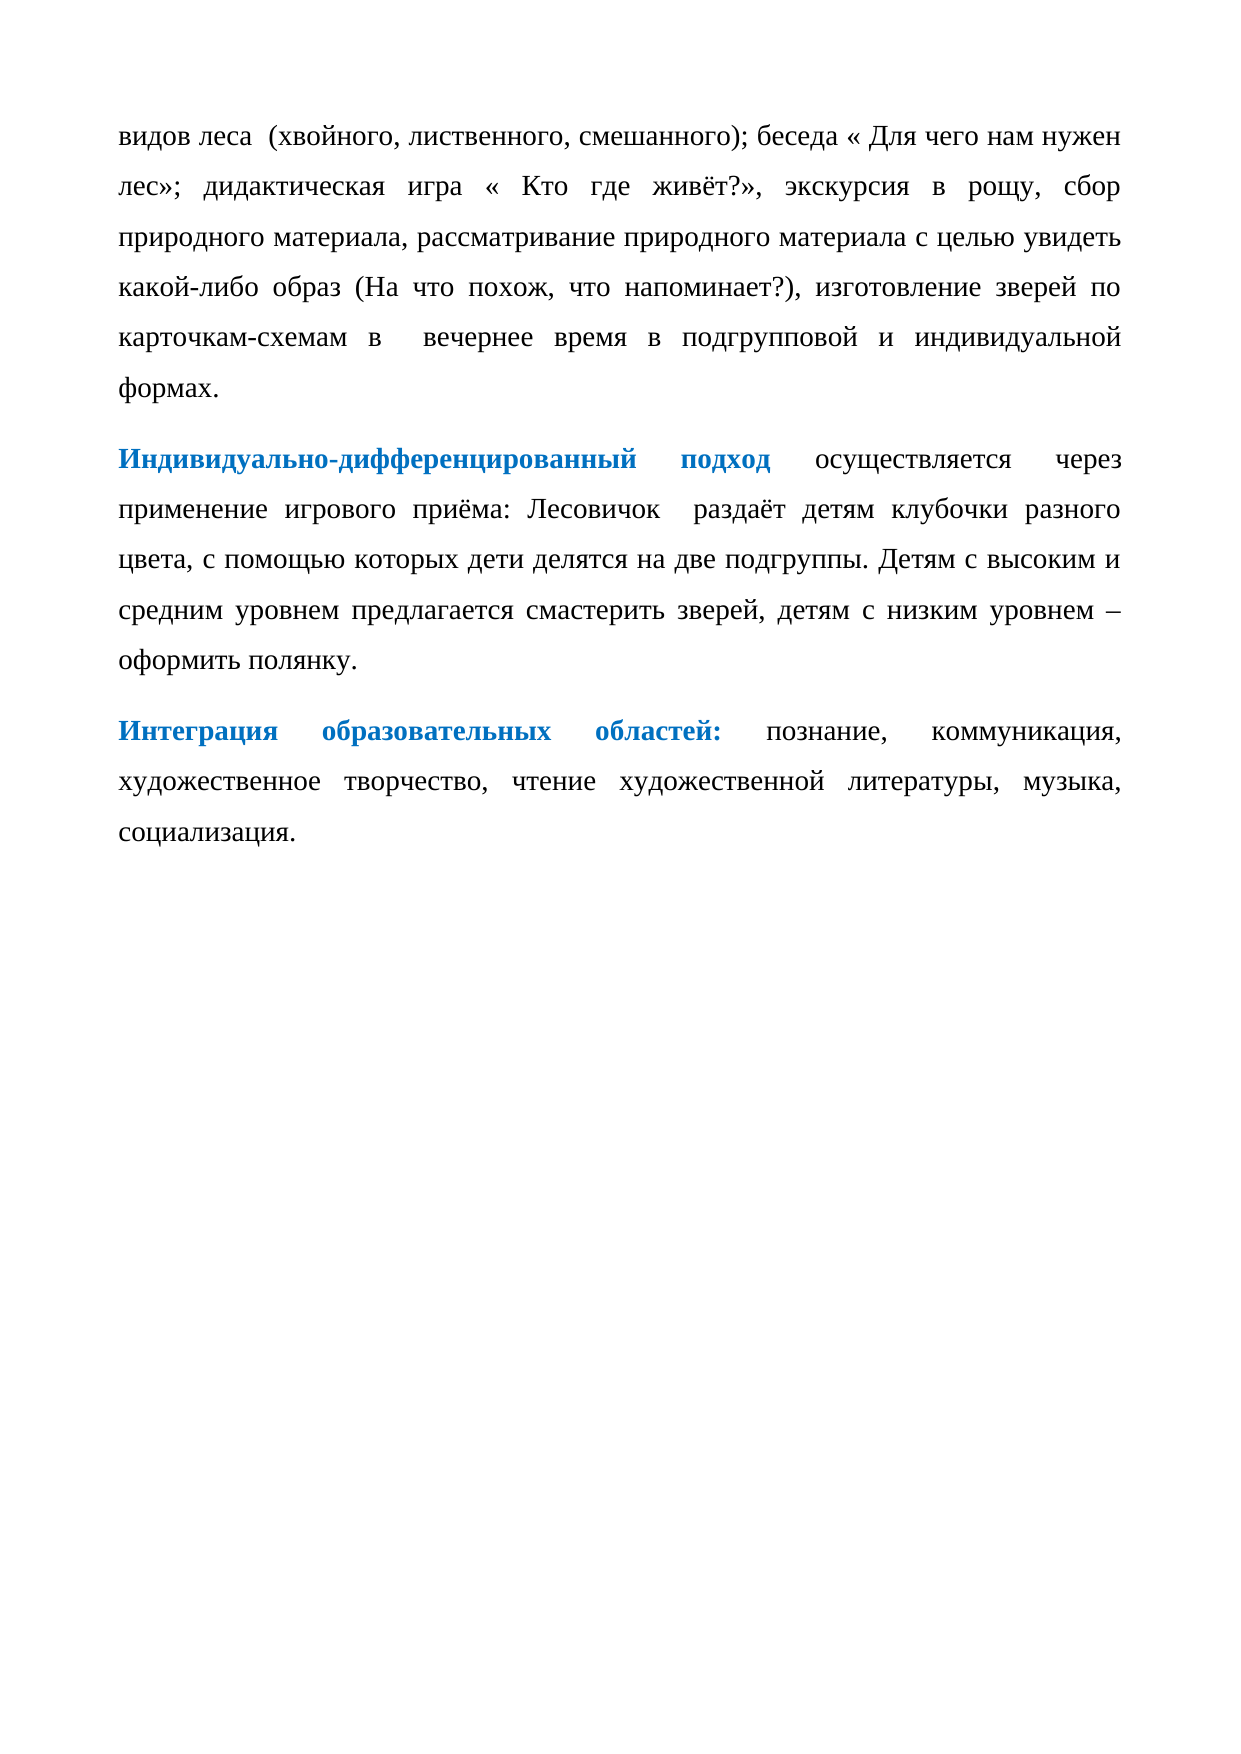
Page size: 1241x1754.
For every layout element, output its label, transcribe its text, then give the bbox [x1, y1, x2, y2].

text Интеграция образовательных областей: познание, коммуникация, художественное творчество, чтение художественной литературы, музыка, социализация. [118, 713, 1122, 847]
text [118, 118, 1122, 403]
text Индивидуально-дифференцированный подход осуществляется через применение игрового приёма: Лесовичок раздаёт детям клубочки разного цвета, с помощью которых дети делятся на две подгруппы. Детям с высоким и средним уровнем предлагается смастерить зверей, детям с низким уровнем – оформить полянку. [118, 441, 1122, 676]
